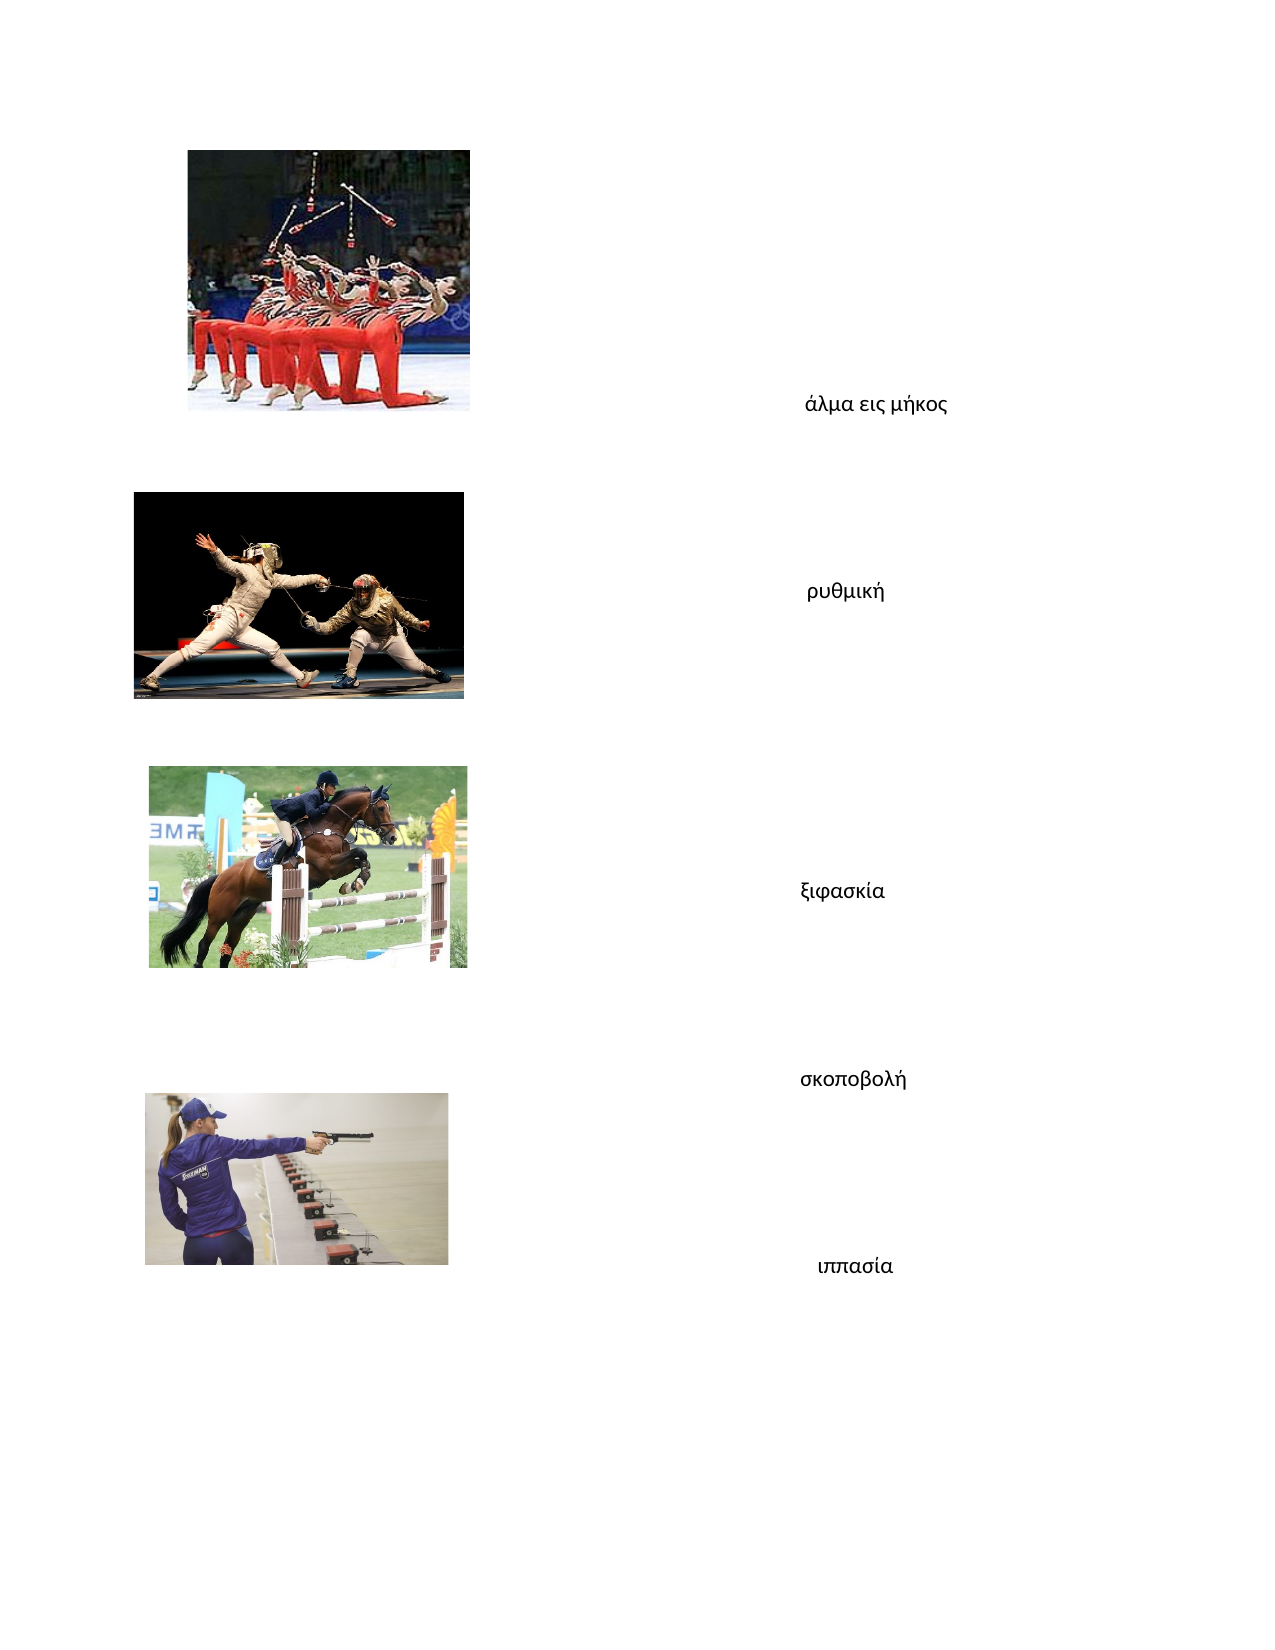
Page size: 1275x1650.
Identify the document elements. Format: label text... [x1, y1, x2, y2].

text ξιφασκία [468, 877, 1087, 905]
text ιππασία [187, 1252, 1087, 1280]
text σκοποβολή [187, 1064, 1087, 1092]
picture [148, 766, 468, 968]
picture [145, 1093, 449, 1265]
text ρυθμική [464, 577, 1087, 604]
picture [133, 492, 464, 699]
picture [187, 150, 470, 412]
